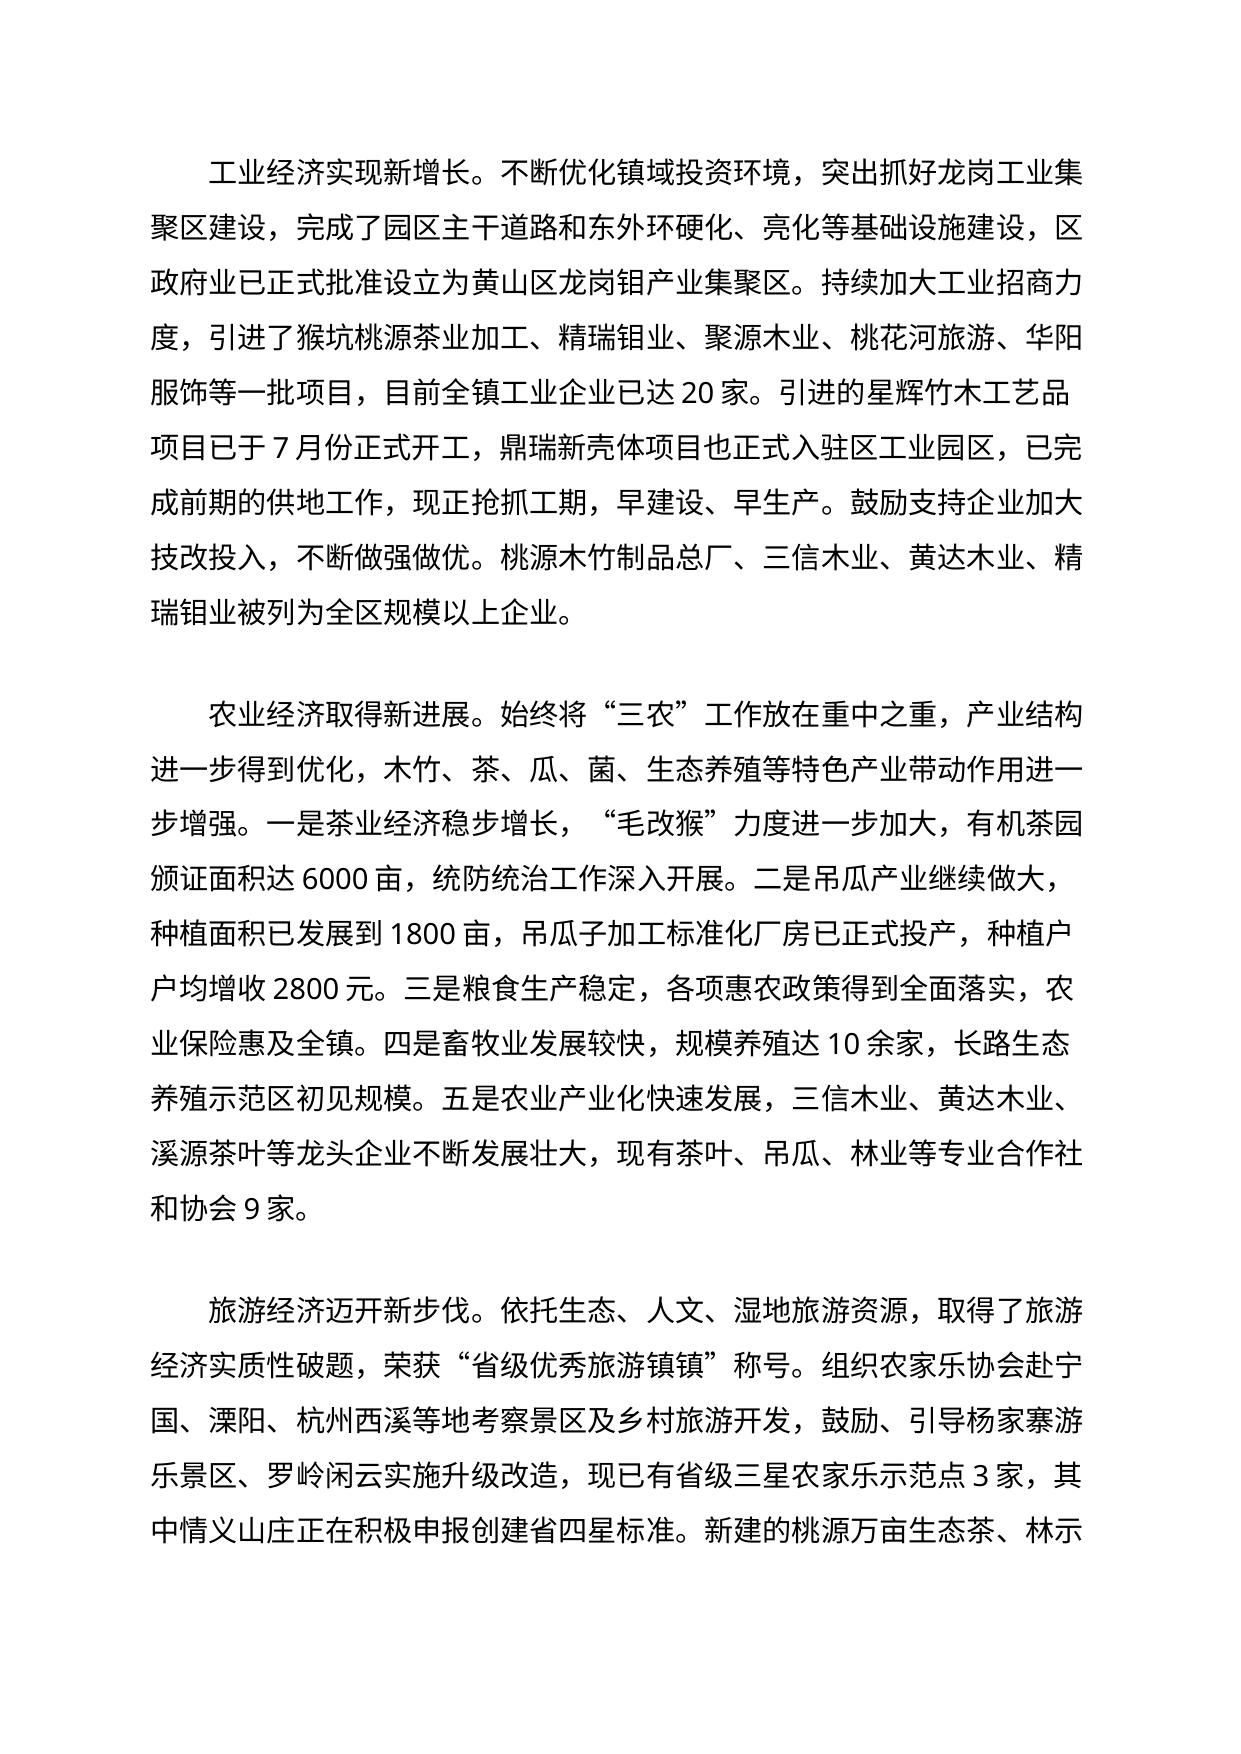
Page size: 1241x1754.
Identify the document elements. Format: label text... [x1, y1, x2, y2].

text 农业经济取得新进展。始终将“三农”工作放在重中之重，产业结构进一步得到优化，木竹、茶、瓜、菌、生态养殖等特色产业带动作用进一步增强。一是茶业经济稳步增长，“毛改猴”力度进一步加大，有机茶园颁证面积达6000亩，统防统治工作深入开展。二是吊瓜产业继续做大，种植面积已发展到1800亩，吊瓜子加工标准化厂房已正式投产，种植户户均增收2800元。三是粮食生产稳定，各项惠农政策得到全面落实，农业保险惠及全镇。四是畜牧业发展较快，规模养殖达10余家，长路生态养殖示范区初见规模。五是农业产业化快速发展，三信木业、黄达木业、溪源茶叶等龙头企业不断发展壮大，现有茶叶、吊瓜、林业等专业合作社和协会9家。 [150, 691, 1090, 1228]
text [150, 1288, 1090, 1549]
text 工业经济实现新增长。不断优化镇域投资环境，突出抓好龙岗工业集聚区建设，完成了园区主干道路和东外环硬化、亮化等基础设施建设，区政府业已正式批准设立为黄山区龙岗钼产业集聚区。持续加大工业招商力度，引进了猴坑桃源茶业加工、精瑞钼业、聚源木业、桃花河旅游、华阳服饰等一批项目，目前全镇工业企业已达20家。引进的星辉竹木工艺品项目已于7月份正式开工，鼎瑞新壳体项目也正式入驻区工业园区，已完成前期的供地工作，现正抢抓工期，早建设、早生产。鼓励支持企业加大技改投入，不断做强做优。桃源木竹制品总厂、三信木业、黄达木业、精瑞钼业被列为全区规模以上企业。 [150, 150, 1090, 632]
